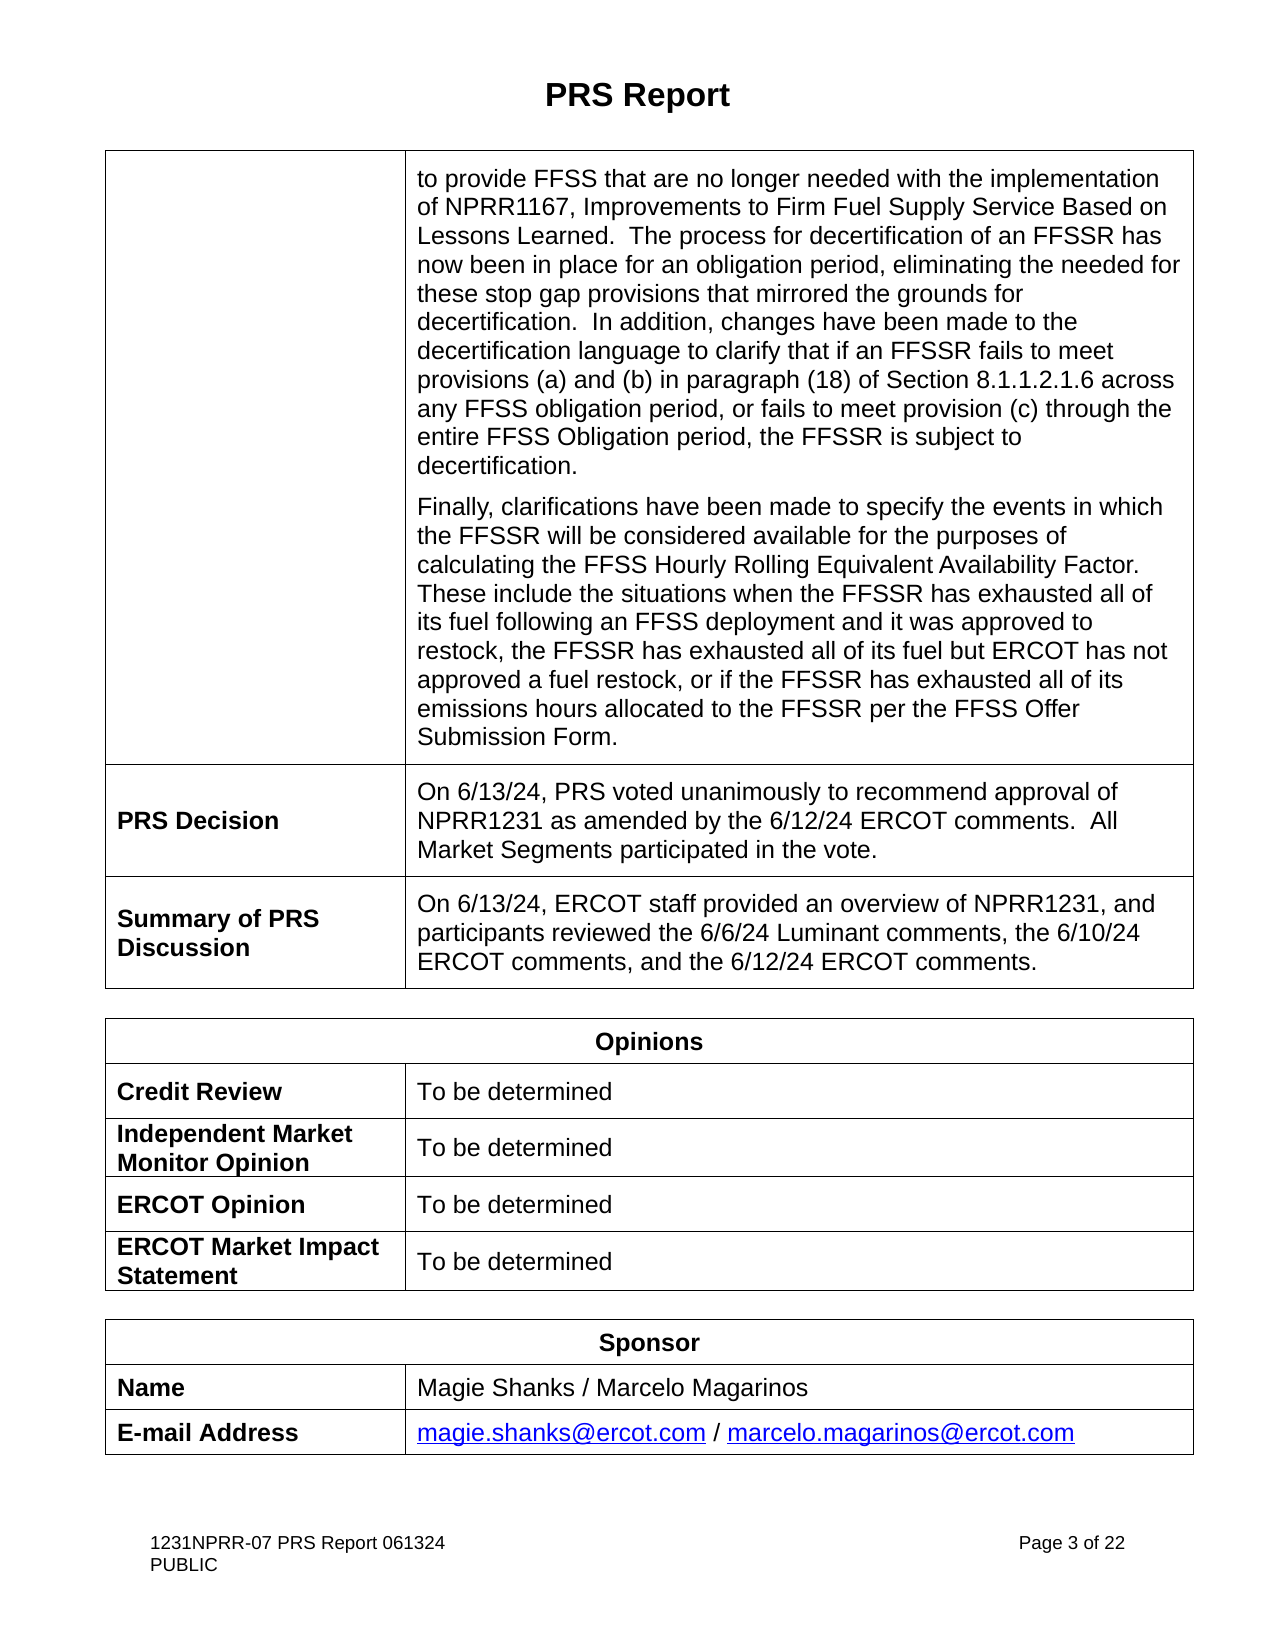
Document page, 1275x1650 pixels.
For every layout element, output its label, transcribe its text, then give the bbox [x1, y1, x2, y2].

table_cell PRS Decision [106, 765, 405, 876]
table_cell To be determined [406, 1064, 1193, 1118]
table_cell To be determined [406, 1177, 1193, 1231]
table_header Opinions [106, 1019, 1193, 1063]
table_cell Summary of PRS Discussion [106, 877, 405, 988]
table_cell Independent Market Monitor Opinion [106, 1119, 405, 1176]
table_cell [406, 151, 1193, 763]
table_cell Credit Review [106, 1064, 405, 1118]
table_cell Name [106, 1365, 405, 1409]
table_cell On 6/13/24, PRS voted unanimously to recommend approval of NPRR1231 as amended by the 6/12/24 ERCOT comments. All Market Segments participated in the vote. [406, 765, 1193, 876]
table_cell Magie Shanks / Marcelo Magarinos [406, 1365, 1193, 1409]
table_header Sponsor [106, 1320, 1193, 1364]
table_cell ERCOT Market Impact Statement [106, 1232, 405, 1289]
table_cell To be determined [406, 1232, 1193, 1289]
table_cell ERCOT Opinion [106, 1177, 405, 1231]
table_cell To be determined [406, 1119, 1193, 1176]
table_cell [106, 151, 405, 763]
table_cell On 6/13/24, ERCOT staff provided an overview of NPRR1231, and participants reviewed the 6/6/24 Luminant comments, the 6/10/24 ERCOT comments, and the 6/12/24 ERCOT comments. [406, 877, 1193, 988]
table_cell E-mail Address [106, 1410, 405, 1454]
table_cell magie.shanks@ercot.com / marcelo.magarinos@ercot.com [406, 1410, 1193, 1454]
